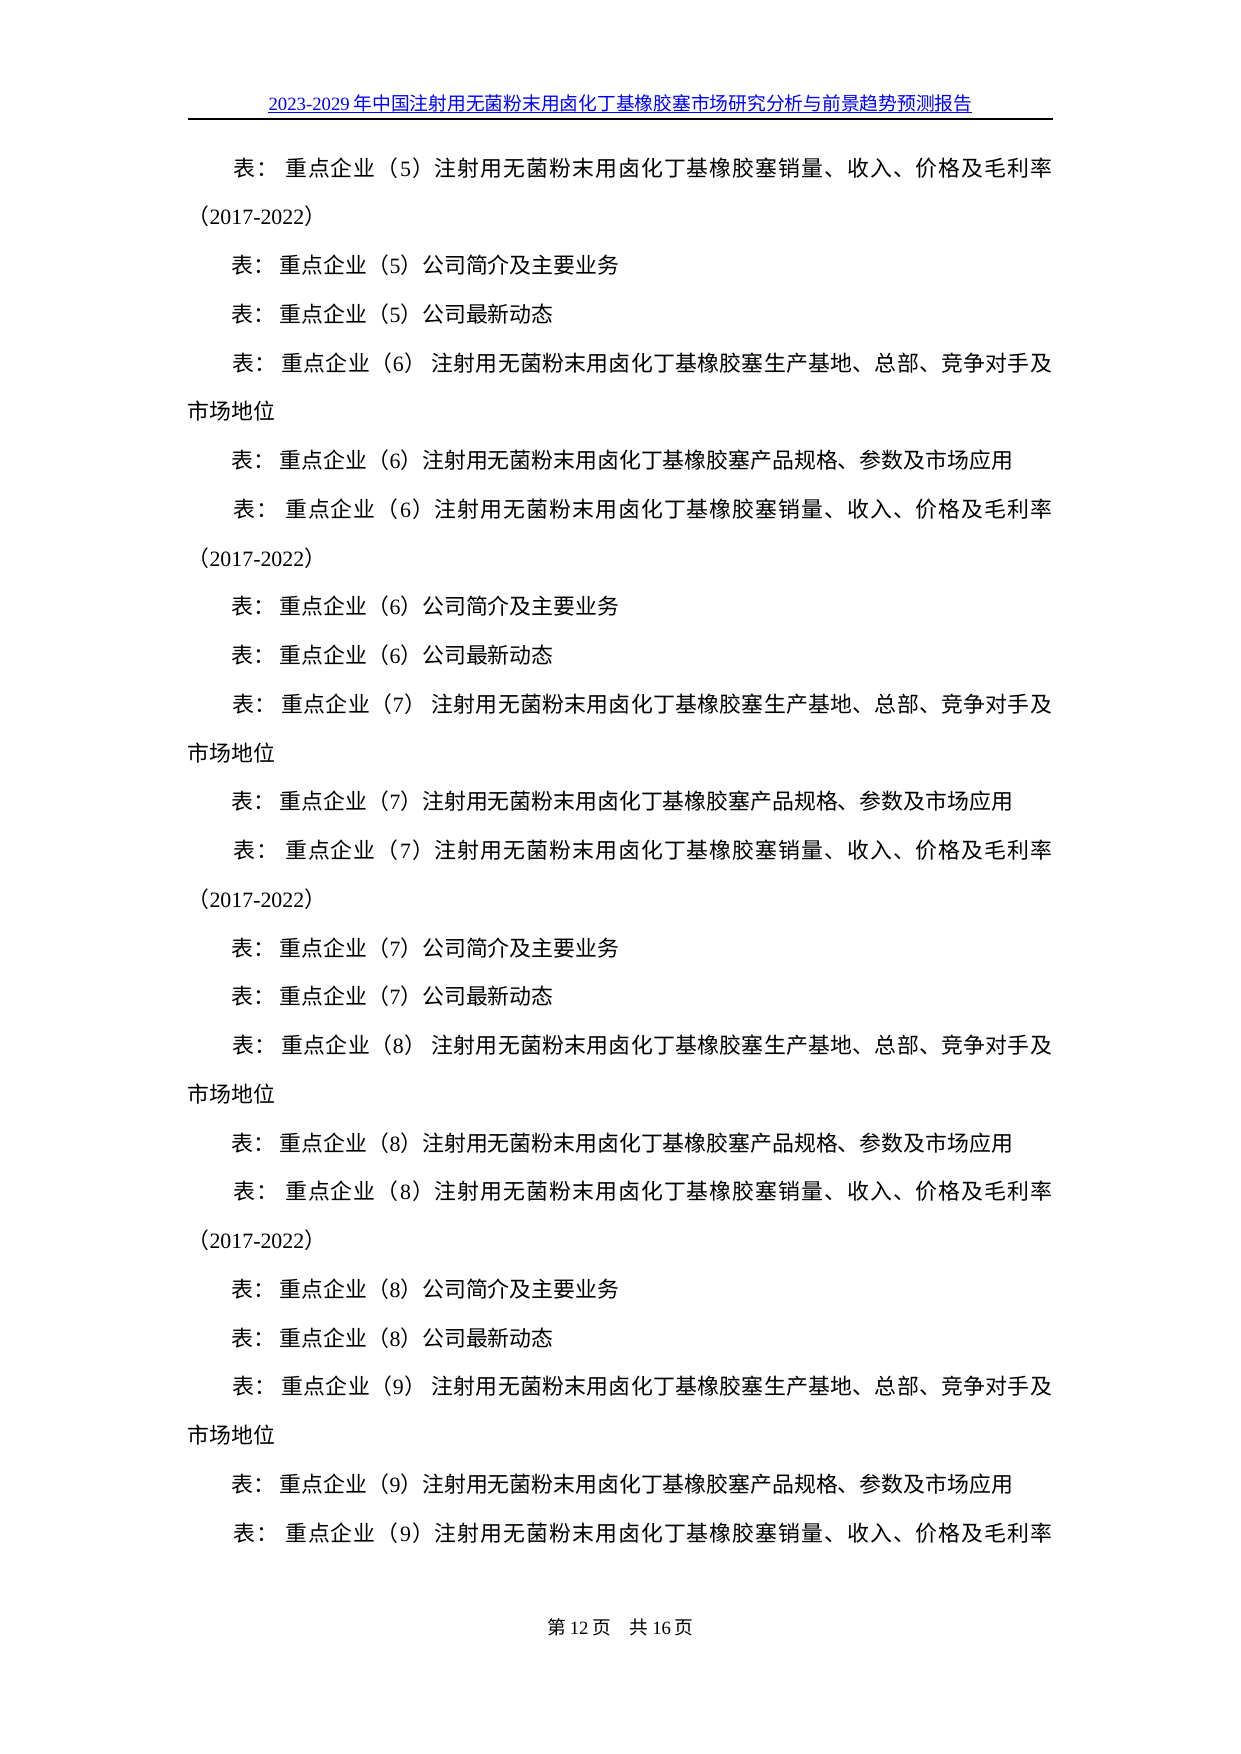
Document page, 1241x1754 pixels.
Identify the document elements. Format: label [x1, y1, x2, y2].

text [187, 150, 1053, 1548]
